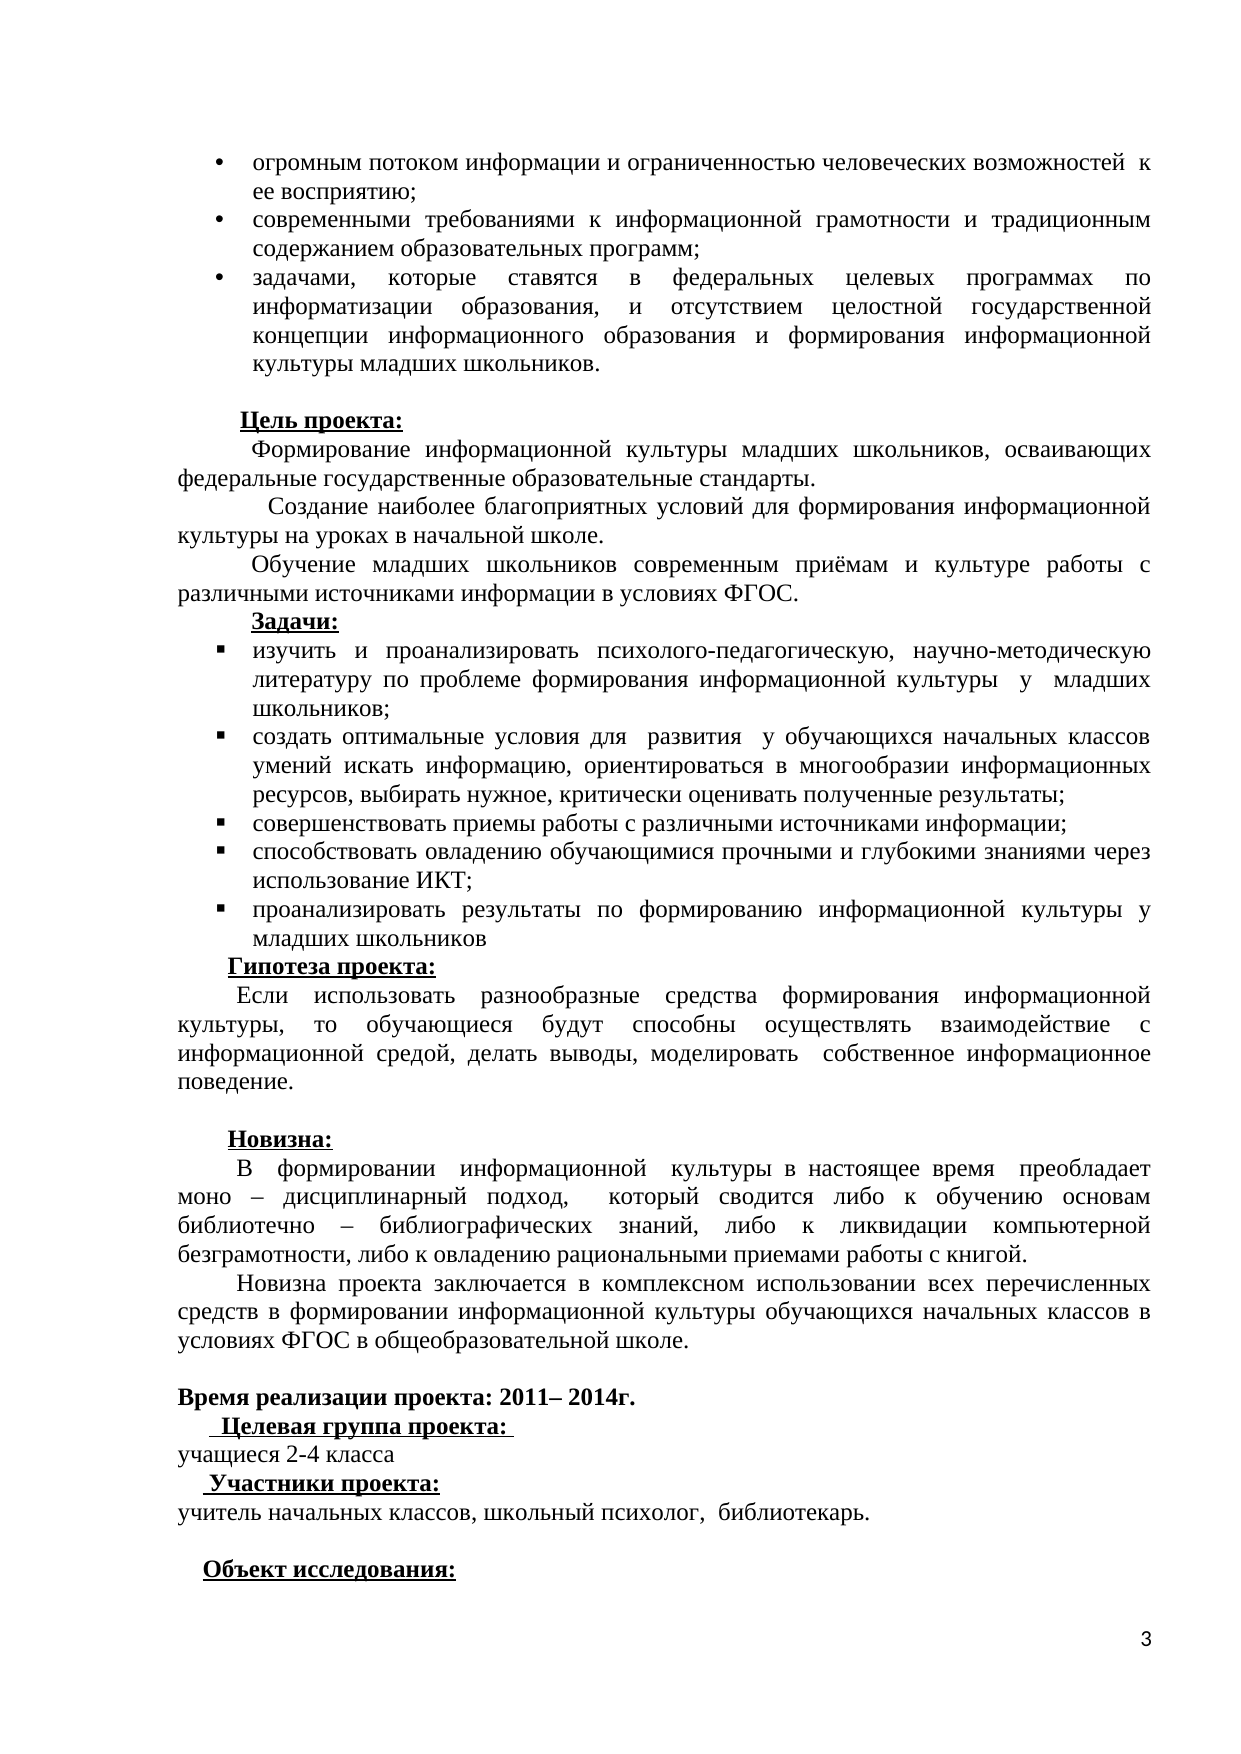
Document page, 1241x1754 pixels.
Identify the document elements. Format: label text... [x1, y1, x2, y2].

list проанализировать результаты по формированию информационной культуры у младших школьников [215, 894, 1152, 951]
text Создание наиболее благоприятных условий для формирования информационной культуры на уроках в начальной школе. [177, 491, 1152, 549]
list совершенствовать приемы работы с различными источниками информации; [215, 808, 1152, 836]
list изучить и проанализировать психолого-педагогическую, научно-методическую литературу по проблеме формирования информационной культуры у младших школьников; [215, 635, 1152, 721]
text Время реализации проекта: 2011– 2014г. [177, 1382, 1152, 1411]
list огромным потоком информации и ограниченностью человеческих возможностей к ее восприятию; [215, 147, 1152, 204]
text Участники проекта: [177, 1468, 1152, 1497]
text Обучение младших школьников современным приёмам и культуре работы с различными источниками информации в условиях ФГОС. [177, 549, 1152, 606]
text Задачи: [177, 606, 1152, 635]
list задачами, которые ставятся в федеральных целевых программах по информатизации образования, и отсутствием целостной государственной концепции информационного образования и формирования информационной культуры младших школьников. [215, 262, 1152, 377]
text Гипотеза проекта: [177, 951, 1152, 980]
text В формировании информационной культуры в настоящее время преобладает моно – дисциплинарный подход, который сводится либо к обучению основам библиотечно – библиографических знаний, либо к ликвидации компьютерной безграмотности, либо к овладению рациональными приемами работы с книгой. [177, 1153, 1152, 1268]
list современными требованиями к информационной грамотности и традиционным содержанием образовательных программ; [215, 204, 1152, 262]
text Новизна: [177, 1124, 1152, 1153]
text Целевая группа проекта: [177, 1411, 1152, 1439]
text Новизна проекта заключается в комплексном использовании всех перечисленных средств в формировании информационной культуры обучающихся начальных классов в условиях ФГОС в общеобразовательной школе. [177, 1268, 1152, 1354]
text учащиеся 2-4 класса [177, 1439, 1152, 1468]
text Цель проекта: [177, 405, 1152, 434]
list способствовать овладению обучающимися прочными и глубокими знаниями через использование ИКТ; [215, 836, 1152, 894]
list создать оптимальные условия для развития у обучающихся начальных классов умений искать информацию, ориентироваться в многообразии информационных ресурсов, выбирать нужное, критически оценивать полученные результаты; [215, 721, 1152, 808]
text Если использовать разнообразные средства формирования информационной культуры, то обучающиеся будут способны осуществлять взаимодействие с информационной средой, делать выводы, моделировать собственное информационное поведение. [177, 980, 1152, 1095]
text Объект исследования: [177, 1554, 1152, 1583]
text Формирование информационной культуры младших школьников, осваивающих федеральные государственные образовательные стандарты. [177, 434, 1152, 491]
text учитель начальных классов, школьный психолог, библиотекарь. [177, 1497, 1152, 1526]
